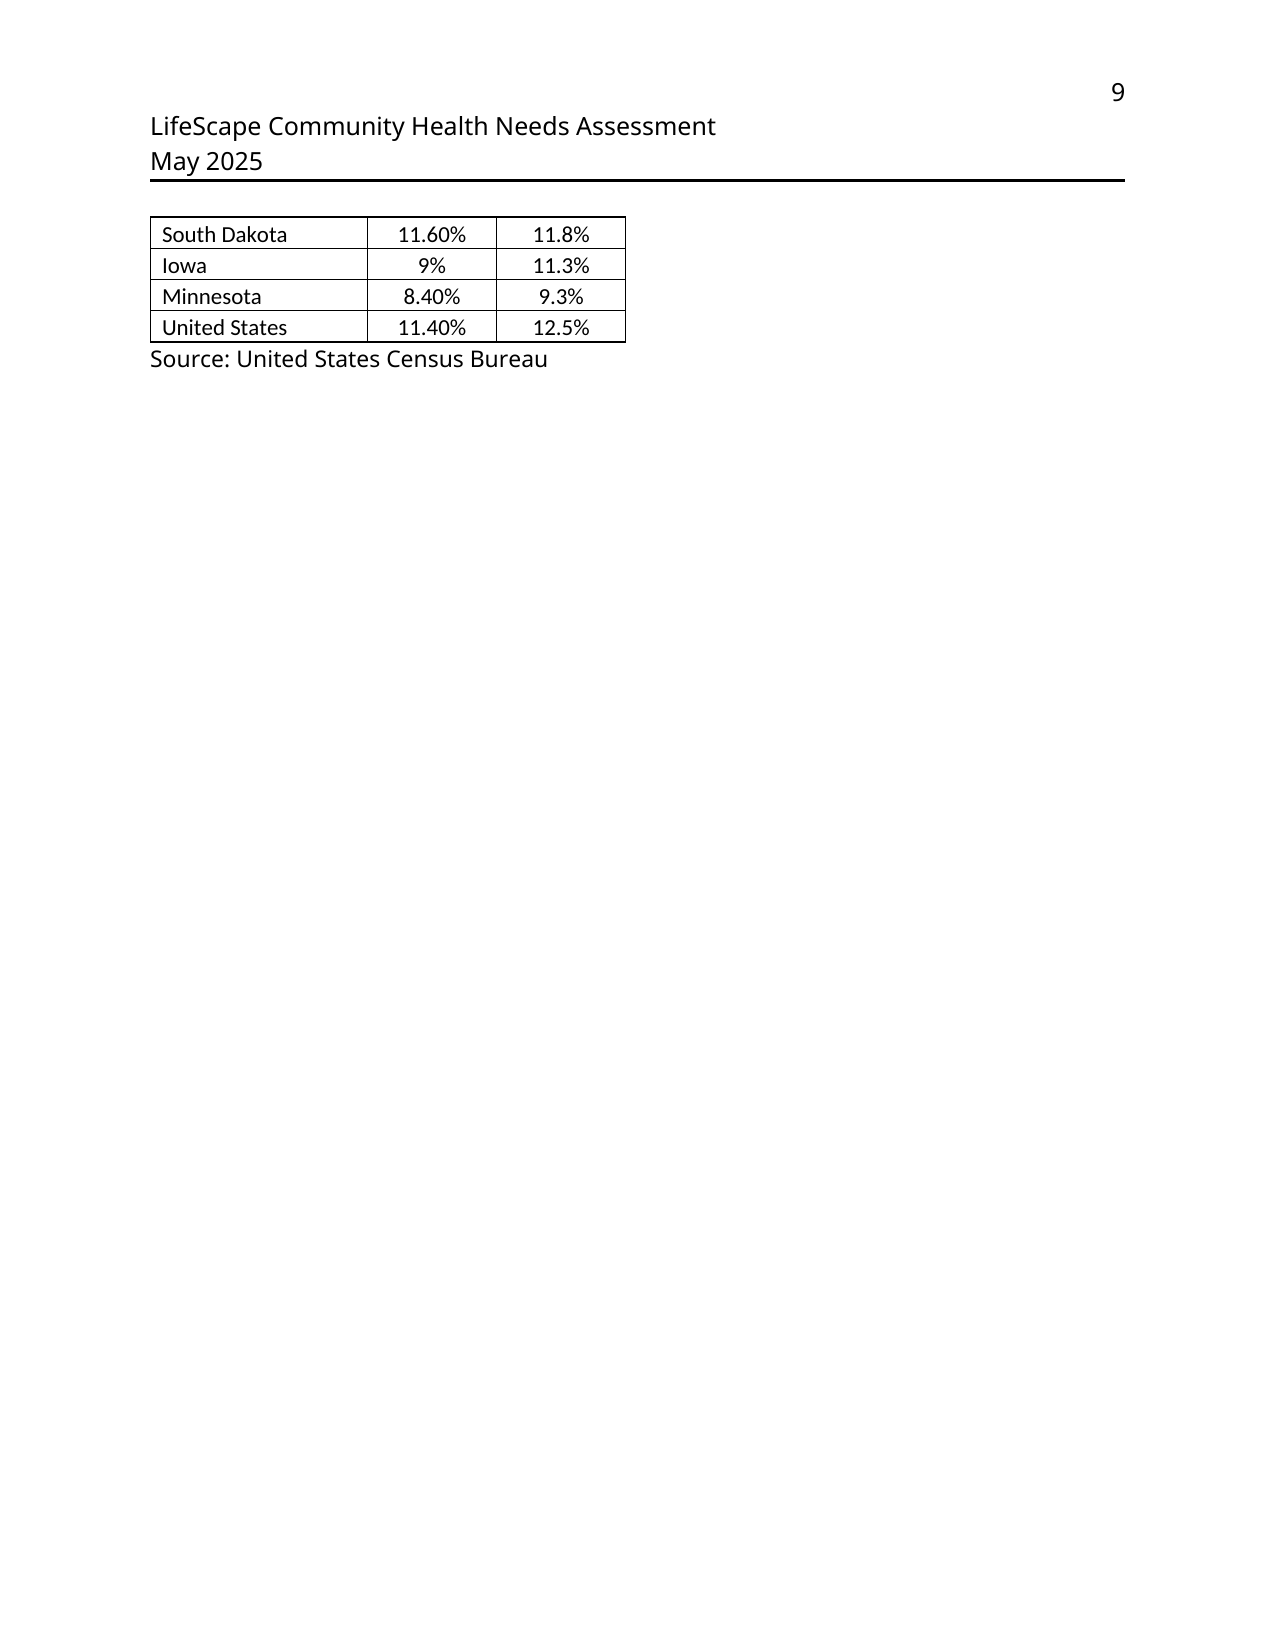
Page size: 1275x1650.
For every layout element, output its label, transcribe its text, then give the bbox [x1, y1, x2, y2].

table_cell South Dakota [151, 218, 367, 248]
table_cell 11.8% [497, 218, 625, 248]
table_cell 12.5% [497, 311, 625, 341]
table_cell 9% [368, 249, 496, 279]
table_cell 9.3% [497, 280, 625, 310]
table_cell 11.40% [368, 311, 496, 341]
table_cell 11.60% [368, 218, 496, 248]
table_cell 8.40% [368, 280, 496, 310]
table_cell United States [151, 311, 367, 341]
table_cell Iowa [151, 249, 367, 279]
text Source: United States Census Bureau [150, 342, 1125, 374]
table_cell 11.3% [497, 249, 625, 279]
table_cell Minnesota [151, 280, 367, 310]
